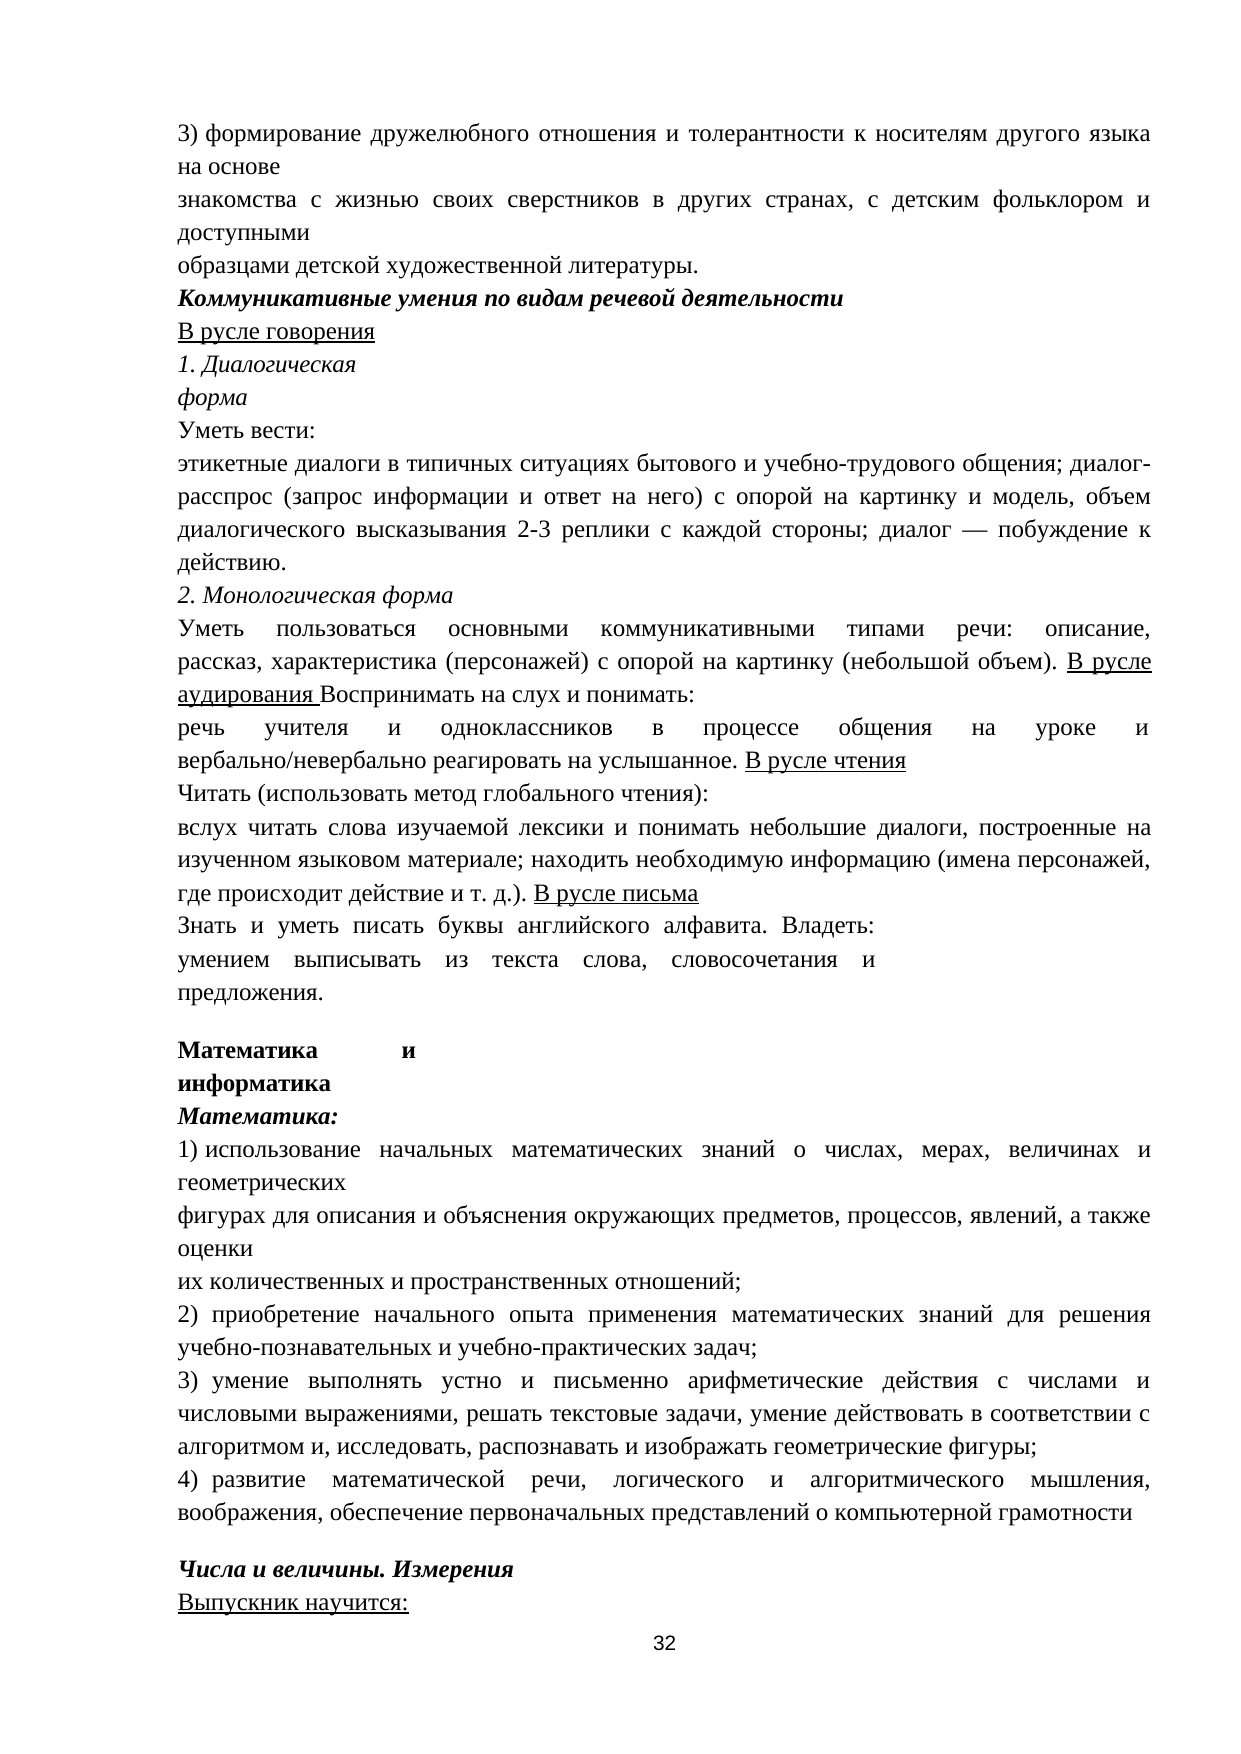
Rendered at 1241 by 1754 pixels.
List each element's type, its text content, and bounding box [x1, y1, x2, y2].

text 2. Монологическая форма [177, 580, 1152, 609]
text Математика и информатика Математика: [177, 1035, 416, 1129]
text 1) использование начальных математических знаний о числах, мерах, величинах и геометрических фигурах для описания и объяснения окружающих предметов, процессов, явлений, а также оценки их количественных и пространственных отношений; [177, 1134, 1151, 1294]
text 1. Диалогическая форма Уметь вести: [177, 349, 370, 444]
text Числа и величины. Измерения [177, 1554, 1152, 1583]
text 3) формирование дружелюбного отношения и толерантности к носителям другого языка на основе знакомства с жизнью своих сверстников в других странах, с детским фольклором и доступными образцами детской художественной литературы. [177, 118, 1152, 279]
text Знать и уметь писать буквы английского алфавита. Владеть: умением выписывать из текста слова, словосочетания и предложения. [177, 911, 876, 1005]
text речь учителя и одноклассников в процессе общения на уроке и вербально/невербально реагировать на услышанное. В русле чтения [177, 712, 1152, 774]
text этикетные диалоги в типичных ситуациях бытового и учебно-трудового общения; диалог-расспрос (запрос информации и ответ на него) с опорой на картинку и модель, объем диалогического высказывания 2-3 реплики с каждой стороны; диалог — побуждение к действию. [177, 448, 1152, 576]
text Коммуникативные умения по видам речевой деятельности [177, 283, 1152, 312]
text Читать (использовать метод глобального чтения): [177, 778, 1152, 807]
text вслух читать слова изучаемой лексики и понимать небольшие диалоги, построенные на изученном языковом материале; находить необходимую информацию (имена персонажей, где происходит действие и т. д.). В русле письма [177, 812, 1152, 906]
text Уметь пользоваться основными коммуникативными типами речи: описание, рассказ, характеристика (персонажей) с опорой на картинку (небольшой объем). В русле аудирования Воспринимать на слух и понимать: [177, 613, 1152, 708]
list умение выполнять устно и письменно арифметические действия с числами и числовыми выражениями, решать текстовые задачи, умение действовать в соответствии с алгоритмом и, исследовать, распознавать и изображать геометрические фигуры; [177, 1365, 1151, 1460]
text В русле говорения [177, 316, 1152, 345]
list развитие математической речи, логического и алгоритмического мышления, воображения, обеспечение первоначальных представлений о компьютерной грамотности [177, 1464, 1151, 1526]
text Выпускник научится: [177, 1587, 1152, 1616]
list приобретение начального опыта применения математических знаний для решения учебно-познавательных и учебно-практических задач; [177, 1299, 1152, 1361]
